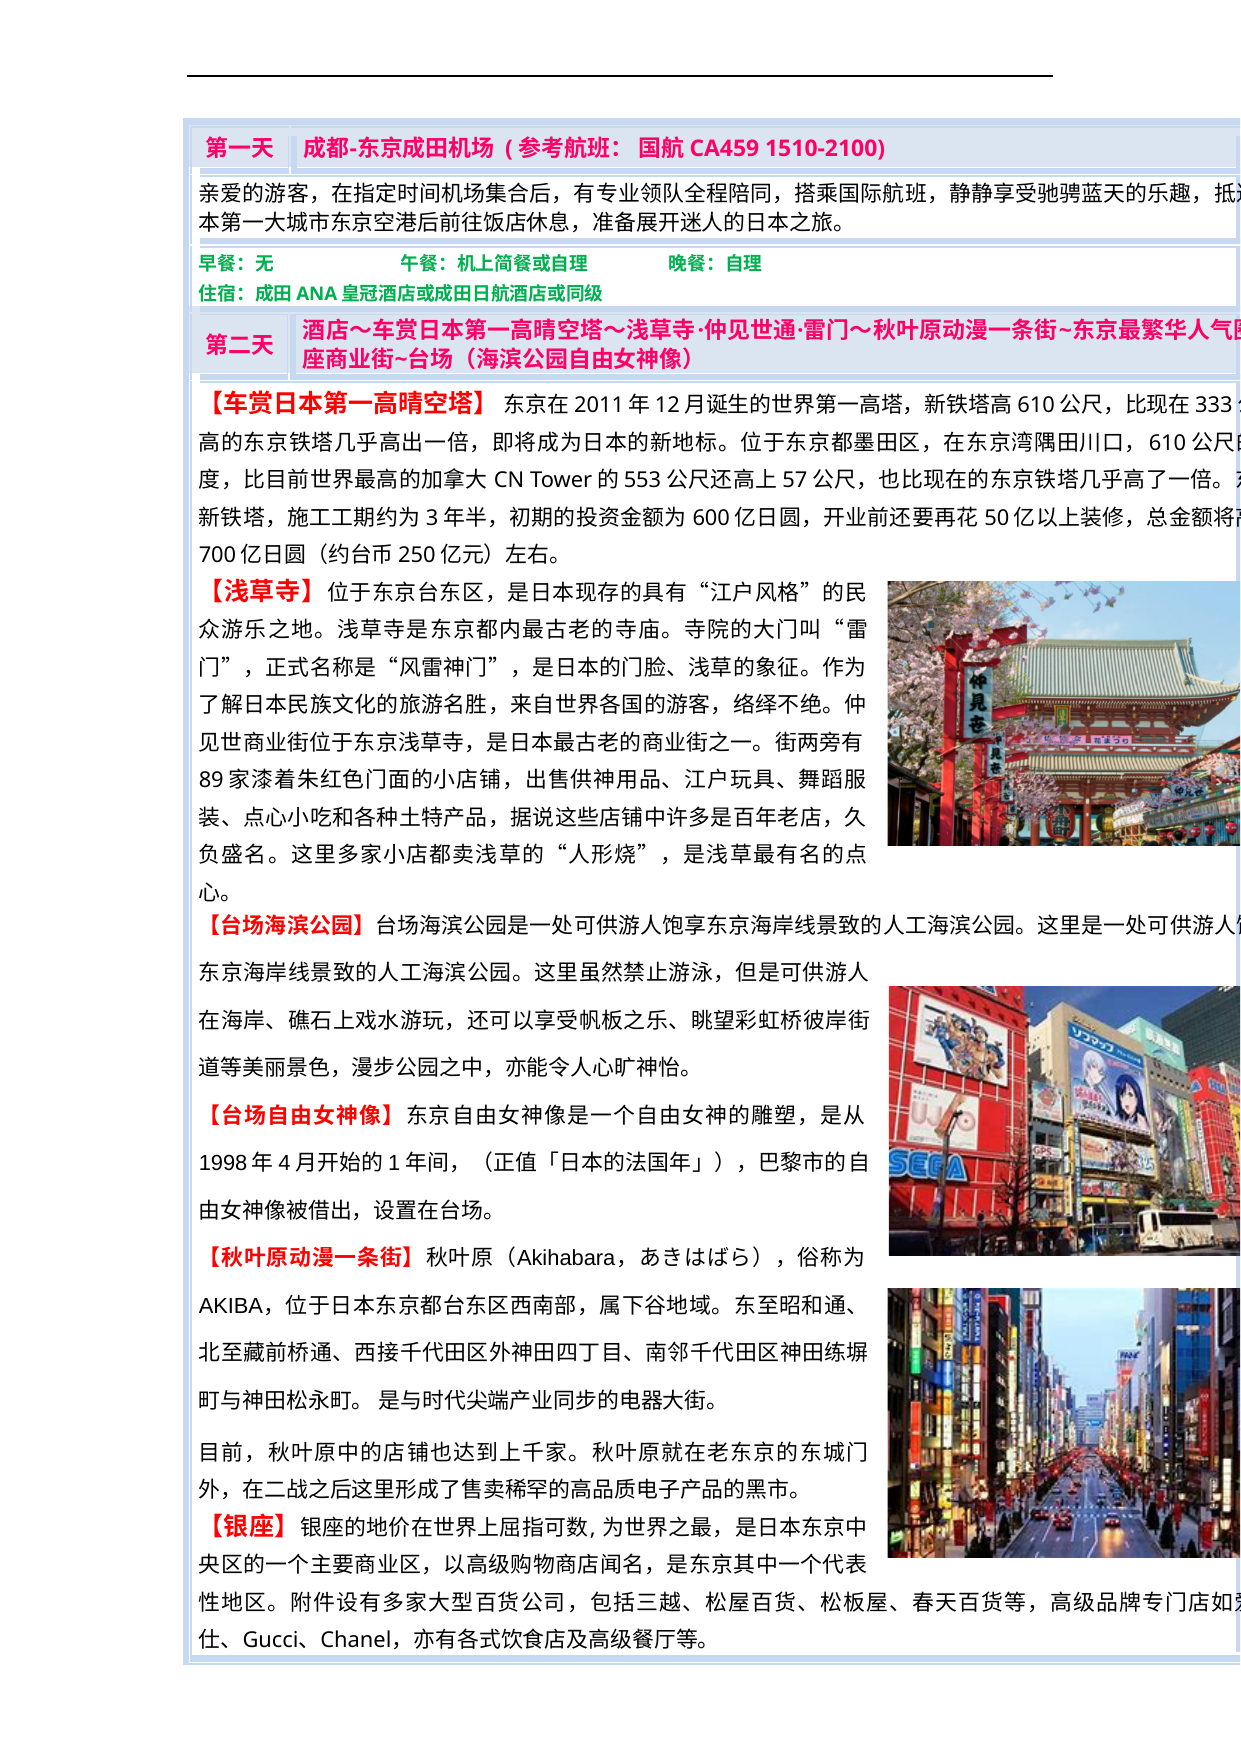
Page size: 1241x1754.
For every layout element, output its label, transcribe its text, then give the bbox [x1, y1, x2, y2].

table_cell 【车赏日本第一高晴空塔】 东京在2011年12月诞生的世界第一高塔，新铁塔高610公尺，比现在333公尺高的东京铁塔几乎高出一倍，即将成为日本的新地标。位于东京都墨田区，在东京湾隅田川口，610公尺的高度，比目前世界最高的加拿大CN Tower的553公尺还高上57公尺，也比现在的东京铁塔几乎高了一倍。东京新铁塔，施工工期约为3年半，初期的投资金额为600亿日圆，开业前还要再花50亿以上装修，总金额将高达700亿日圆（约台币250亿元）左右。 【浅草寺】位于东京台东区，是日本现存的具有“江户风格”的民众游乐之地。浅草寺是东京都内最古老的寺庙。寺院的大门叫“雷门”，正式名称是“风雷神门”，是日本的门脸、浅草的象征。作为了解日本民族文化的旅游名胜，来自世界各国的游客，络绎不绝。仲见世商业街位于东京浅草寺，是日本最古老的商业街之一。街两旁有89家漆着朱红色门面的小店铺，出售供神用品、江户玩具、舞蹈服装、点心小吃和各种土特产品，据说这些店铺中许多是百年老店，久负盛名。这里多家小店都卖浅草的“人形烧”，是浅草最有名的点心。 【台场海滨公园】台场海滨公园是一处可供游人饱享东京海岸线景致的人工海滨公园。这里是一处可供游人饱享东京海岸线景致的人工海滨公园。这里虽然禁止游泳，但是可供游人在海岸、礁石上戏水游玩，还可以享受帆板之乐、眺望彩虹桥彼岸街道等美丽景色，漫步公园之中，亦能令人心旷神怡。 【台场自由女神像】东京自由女神像是一个自由女神的雕塑，是从1998年4月开始的1年间，（正值「日本的法国年」），巴黎市的自由女神像被借出，设置在台场。 【秋叶原动漫一条街】秋叶原（Akihabara，あきはばら），俗称为AKIBA，位于日本东京都台东区西南部，属下谷地域。东至昭和通、北至藏前桥通、西接千代田区外神田四丁目、南邻千代田区神田练塀町与神田松永町。 是与时代尖端产业同步的电器大街。 目前，秋叶原中的店铺也达到上千家。秋叶原就在老东京的东城门外，在二战之后这里形成了售卖稀罕的高品质电子产品的黑市。 【银座】银座的地价在世界上屈指可数, 为世界之最，是日本东京中央区的一个主要商业区，以高级购物商店闻名，是东京其中一个代表性地区。附件设有多家大型百货公司，包括三越、松屋百货、松板屋、春天百货等，高级品牌专门店如爱马仕、Gucci、Chanel，亦有各式饮食店及高级餐厅等。 [189, 374, 1240, 1655]
table_cell 酒店～车赏日本第一高晴空塔～浅草寺·仲见世通·雷门～秋叶原动漫一条街~东京最繁华人气圈银座商业街~台场（海滨公园自由女神像） [296, 315, 1236, 373]
picture [887, 581, 1241, 846]
table_cell 亲爱的游客，在指定时间机场集合后，有专业领队全程陪同，搭乘国际航班，静静享受驰骋蓝天的乐趣，抵达日本第一大城市东京空港后前往饭店休息，准备展开迷人的日本之旅。 [189, 168, 1240, 238]
table_header 成都-东京成田机场 ( 参考航班： 国航 CA459 1510-2100) [292, 128, 1240, 167]
picture [887, 1288, 1241, 1558]
table_header 第一天 [189, 125, 292, 167]
table_cell 早餐：无 午餐：机上简餐或自理 晚餐：自理 住宿：成田ANA皇冠酒店或成田日航酒店或同级 [189, 238, 1240, 306]
table_cell 第二天 [189, 306, 291, 373]
picture [888, 986, 1241, 1256]
